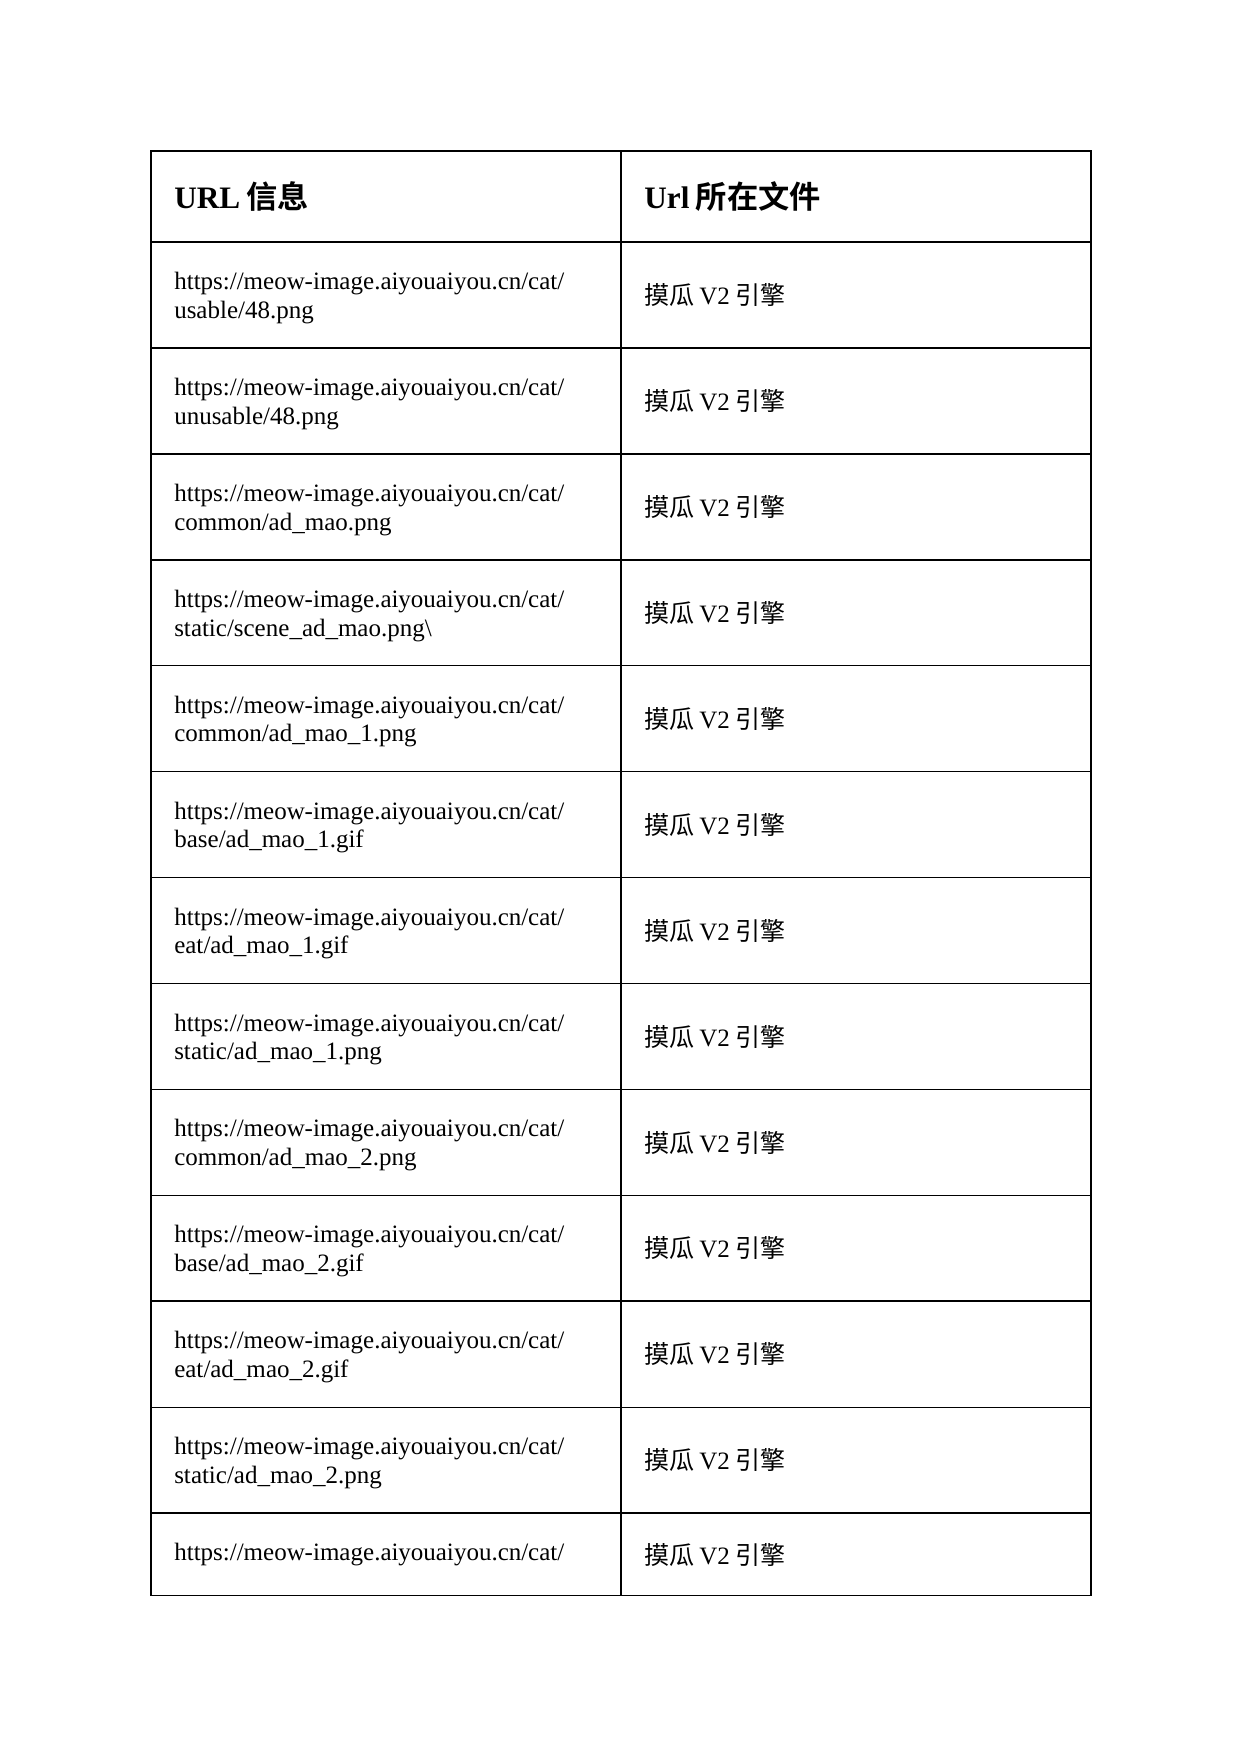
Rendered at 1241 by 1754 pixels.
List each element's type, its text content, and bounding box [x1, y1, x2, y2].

table_cell 摸瓜V2引擎 [622, 1302, 1090, 1406]
table_cell https://meow-image.aiyouaiyou.cn/cat/static/ad_mao_1.png [152, 984, 620, 1088]
table_cell 摸瓜V2引擎 [622, 243, 1090, 347]
table_cell https://meow-image.aiyouaiyou.cn/cat/unusable/48.png [152, 349, 620, 453]
table_cell https://meow-image.aiyouaiyou.cn/cat/common/ad_mao_1.png [152, 666, 620, 771]
table_cell 摸瓜V2引擎 [622, 1196, 1090, 1300]
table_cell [152, 1514, 620, 1595]
table_cell 摸瓜V2引擎 [622, 1514, 1090, 1595]
table_cell 摸瓜V2引擎 [622, 772, 1090, 877]
table_cell https://meow-image.aiyouaiyou.cn/cat/usable/48.png [152, 243, 620, 347]
table_cell 摸瓜V2引擎 [622, 1090, 1090, 1194]
table_cell https://meow-image.aiyouaiyou.cn/cat/common/ad_mao_2.png [152, 1090, 620, 1194]
table_cell 摸瓜V2引擎 [622, 666, 1090, 771]
table_header Url所在文件 [622, 152, 1090, 241]
table_cell https://meow-image.aiyouaiyou.cn/cat/eat/ad_mao_2.gif [152, 1302, 620, 1406]
table_header URL信息 [152, 152, 620, 241]
table_cell 摸瓜V2引擎 [622, 349, 1090, 453]
table_cell 摸瓜V2引擎 [622, 878, 1090, 983]
table_cell https://meow-image.aiyouaiyou.cn/cat/static/scene_ad_mao.png\ [152, 561, 620, 665]
table_cell 摸瓜V2引擎 [622, 455, 1090, 559]
table_cell https://meow-image.aiyouaiyou.cn/cat/eat/ad_mao_1.gif [152, 878, 620, 983]
table_cell https://meow-image.aiyouaiyou.cn/cat/static/ad_mao_2.png [152, 1408, 620, 1512]
table_cell 摸瓜V2引擎 [622, 561, 1090, 665]
table_cell 摸瓜V2引擎 [622, 1408, 1090, 1512]
table_cell https://meow-image.aiyouaiyou.cn/cat/base/ad_mao_1.gif [152, 772, 620, 877]
table_cell 摸瓜V2引擎 [622, 984, 1090, 1088]
table_cell https://meow-image.aiyouaiyou.cn/cat/common/ad_mao.png [152, 455, 620, 559]
table_cell https://meow-image.aiyouaiyou.cn/cat/base/ad_mao_2.gif [152, 1196, 620, 1300]
